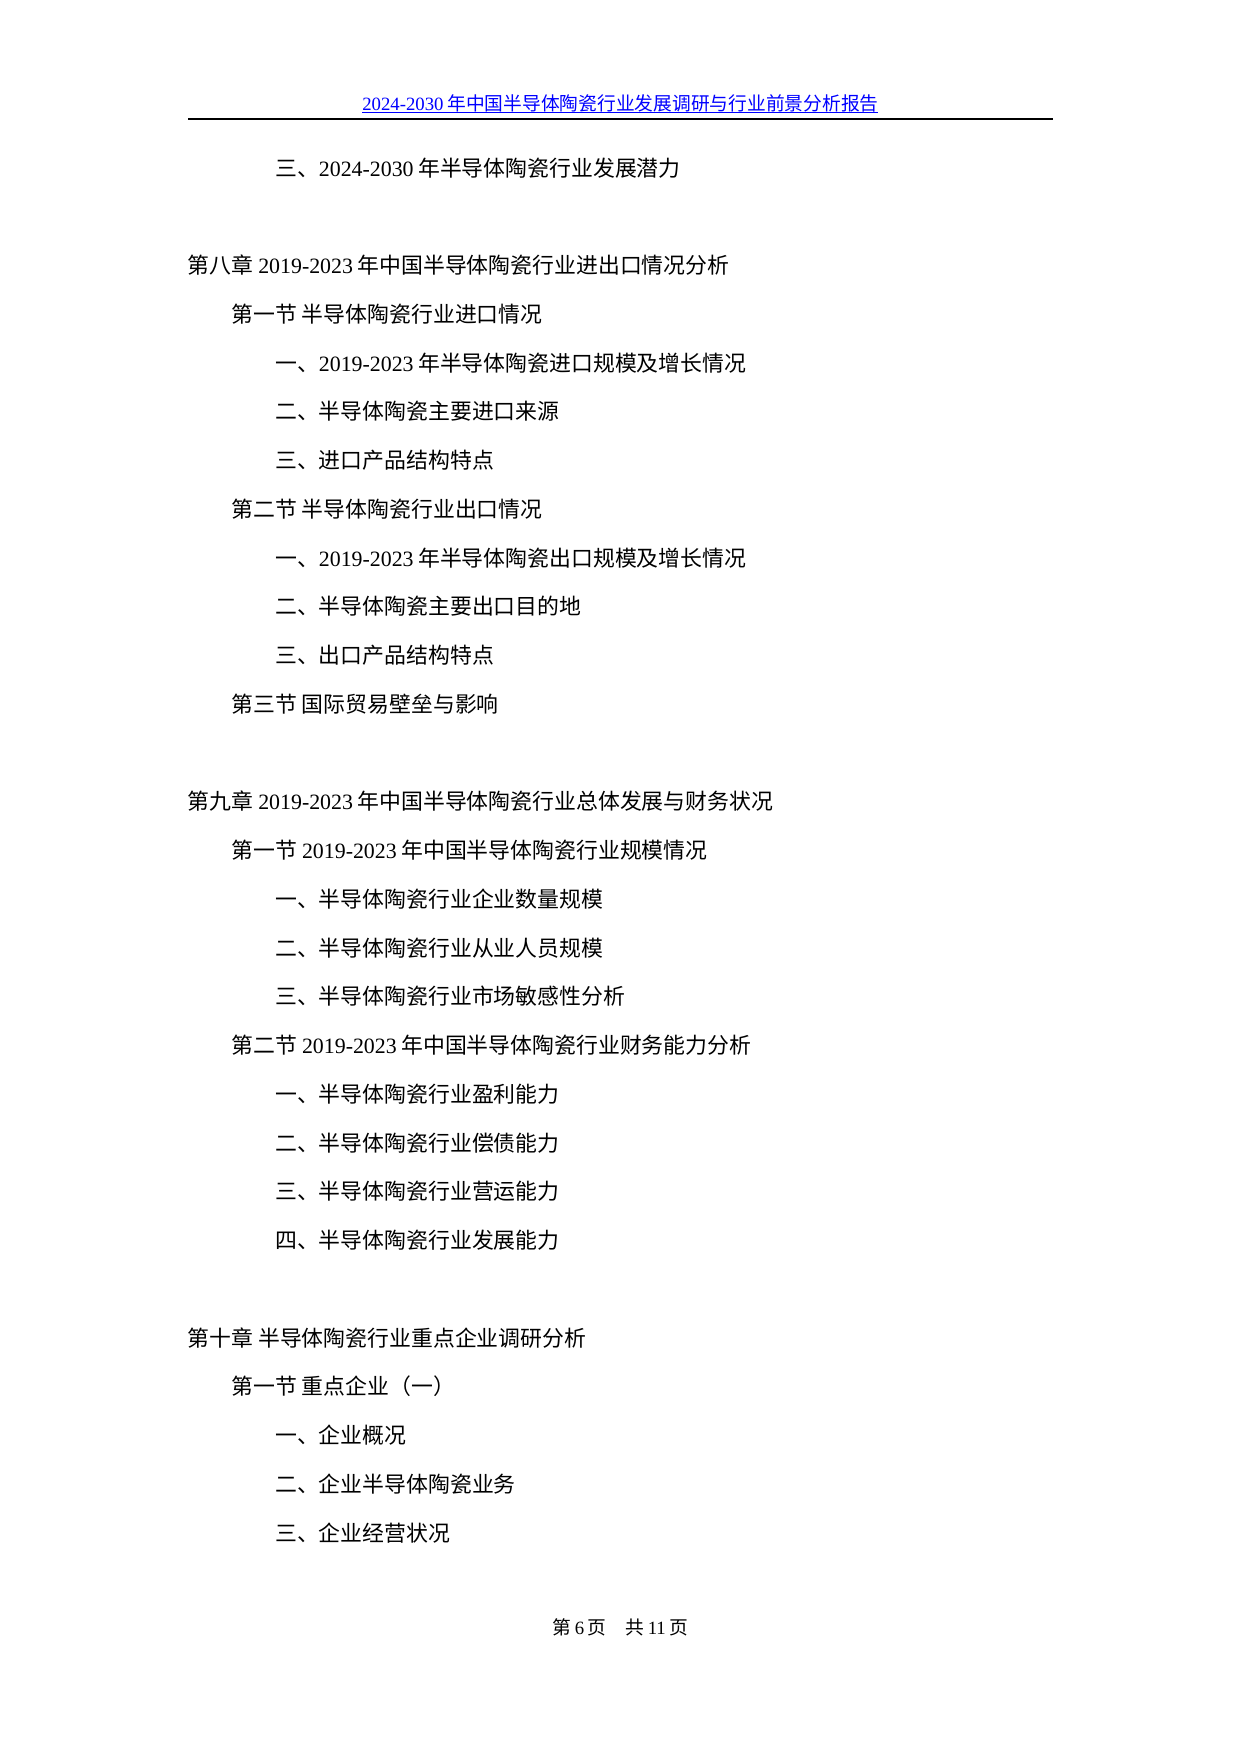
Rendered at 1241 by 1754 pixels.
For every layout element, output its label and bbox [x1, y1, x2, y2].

text [187, 150, 1053, 1548]
